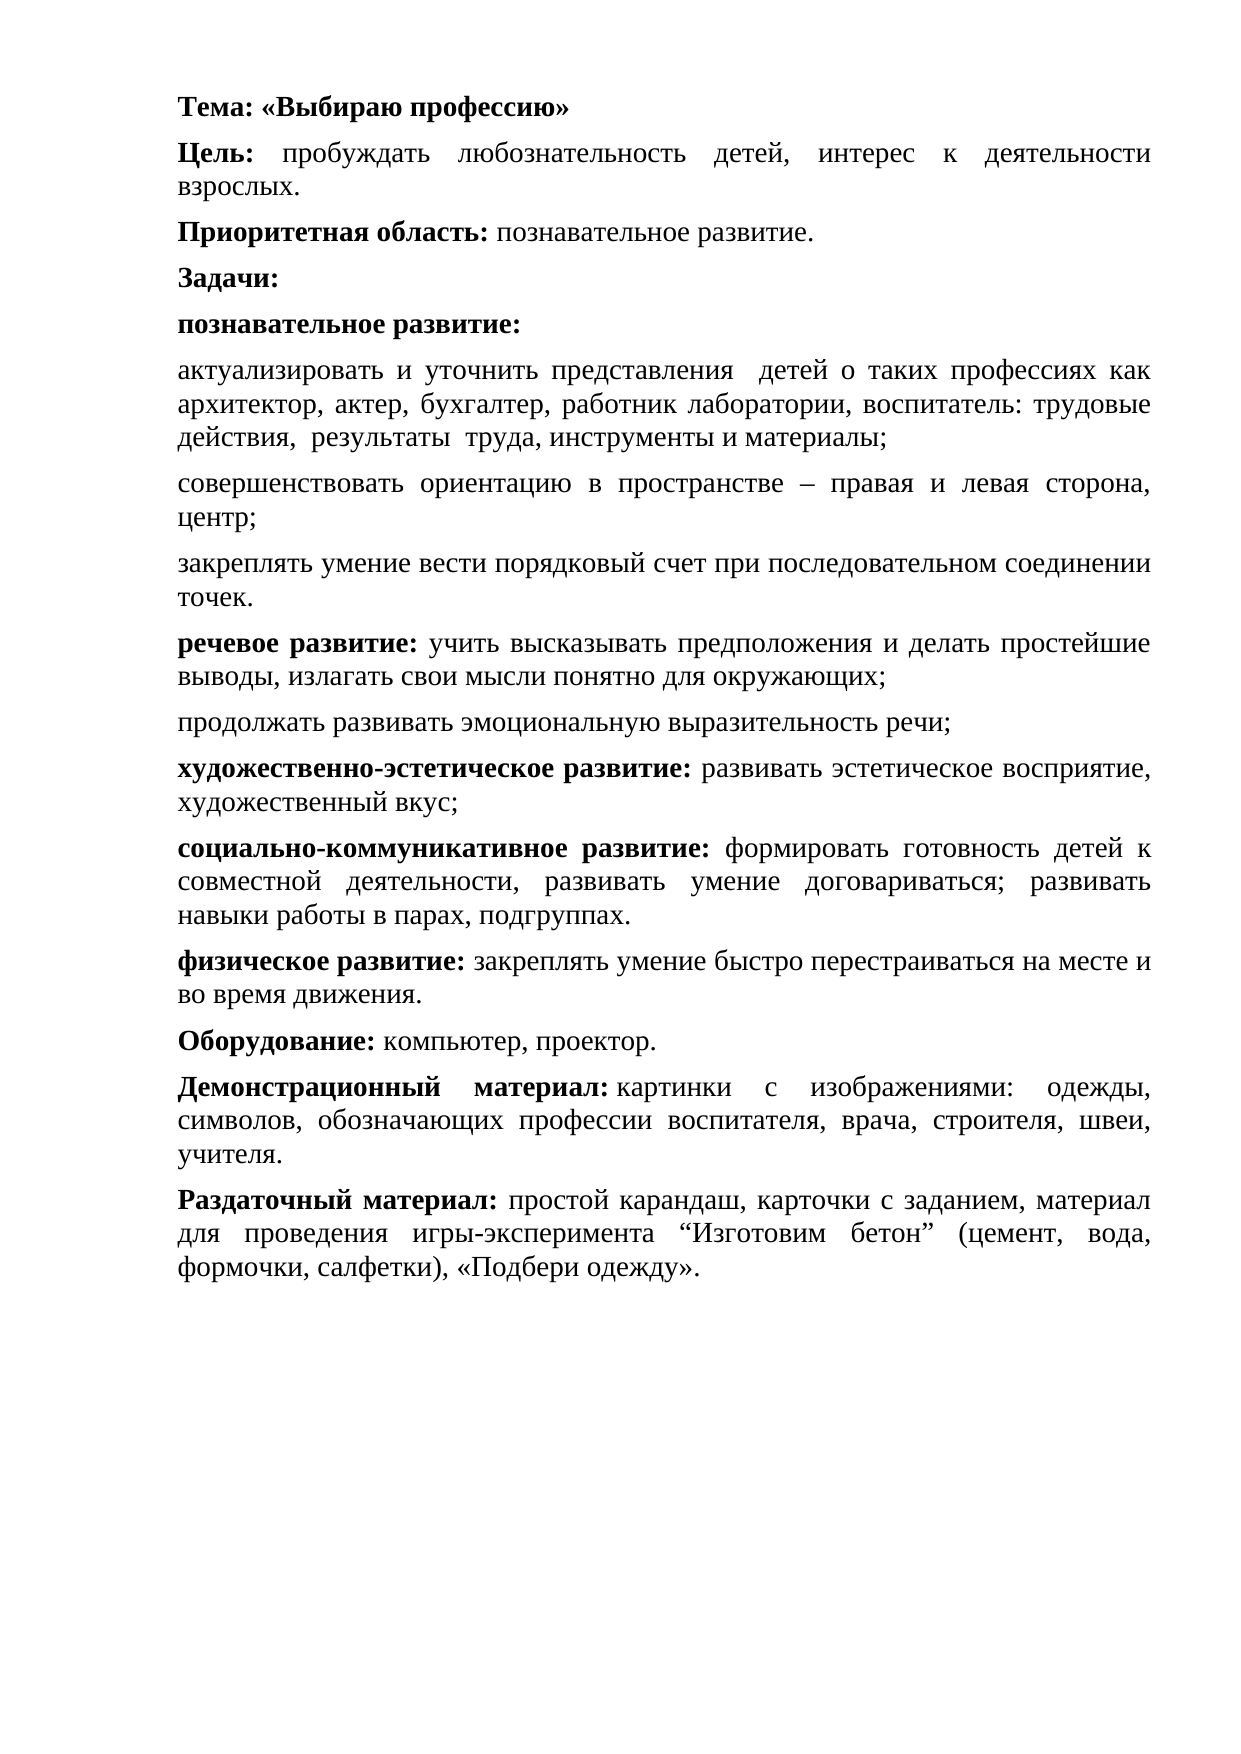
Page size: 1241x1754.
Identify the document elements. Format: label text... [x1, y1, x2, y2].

text художественно-эстетическое развитие: развивать эстетическое восприятие, художественный вкус; [177, 750, 1152, 817]
text речевое развитие: учить высказывать предположения и делать простейшие выводы, излагать свои мысли понятно для окружающих; [177, 625, 1152, 692]
text Цель: пробуждать любознательность детей, интерес к деятельности взрослых. [177, 135, 1152, 202]
text Задачи: [177, 260, 1152, 294]
text физическое развитие: закреплять умение быстро перестраиваться на месте и во время движения. [177, 943, 1152, 1010]
text познавательное развитие: [177, 306, 1152, 340]
text Оборудование: компьютер, проектор. [177, 1023, 1152, 1056]
text Приоритетная область: познавательное развитие. [177, 214, 1152, 248]
text совершенствовать ориентацию в пространстве – правая и левая сторона, центр; [177, 466, 1152, 533]
text закреплять умение вести порядковый счет при последовательном соединении точек. [177, 545, 1152, 612]
text актуализировать и уточнить представления детей о таких профессиях как архитектор, актер, бухгалтер, работник лаборатории, воспитатель: трудовые действия, результаты труда, инструменты и материалы; [177, 352, 1152, 453]
text Демонстрационный материал: картинки с изображениями: одежды, символов, обозначающих профессии воспитателя, врача, строителя, швеи, учителя. [177, 1069, 1152, 1169]
text Раздаточный материал: простой карандаш, карточки с заданием, материал для проведения игры-эксперимента “Изготовим бетон” (цемент, вода, формочки, салфетки), «Подбери одежду». [177, 1182, 1152, 1282]
text социально-коммуникативное развитие: формировать готовность детей к совместной деятельности, развивать умение договариваться; развивать навыки работы в парах, подгруппах. [177, 830, 1152, 931]
text продолжать развивать эмоциональную выразительность речи; [177, 704, 1152, 738]
text Тема: «Выбираю профессию» [177, 89, 1152, 122]
